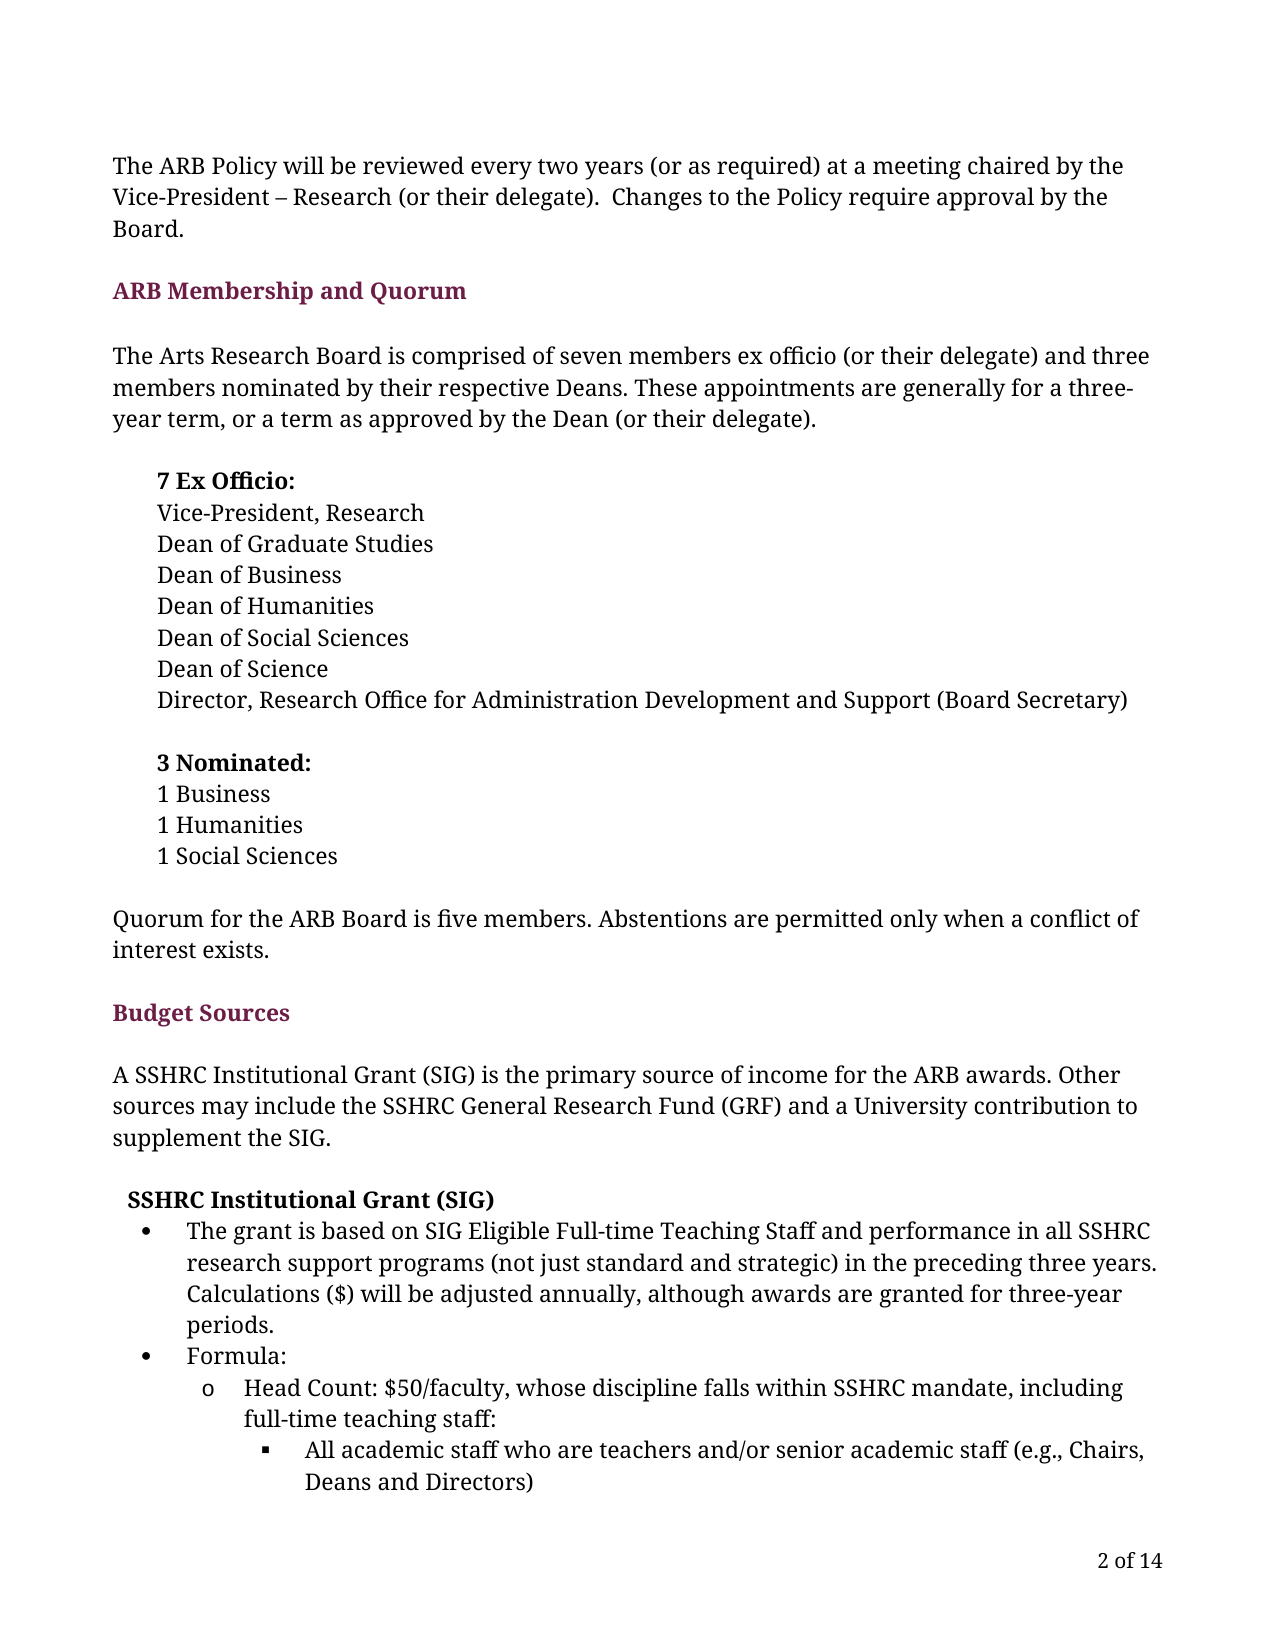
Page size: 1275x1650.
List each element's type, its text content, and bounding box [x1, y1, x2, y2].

text 1 Social Sciences [157, 840, 1162, 872]
text Vice-President, Research [157, 497, 1162, 528]
text The Arts Research Board is comprised of seven members ex officio (or their delegate) and three members nominated by their respective Deans. These appointments are generally for a three-year term, or a term as approved by the Dean (or their delegate). [112, 340, 1162, 434]
text Dean of Social Sciences [157, 622, 1162, 653]
text 1 Humanities [157, 809, 1162, 840]
text Dean of Humanities [157, 590, 1162, 622]
text Quorum for the ARB Board is five members. Abstentions are permitted only when a conflict of interest exists. [112, 903, 1162, 965]
text 1 Business [157, 778, 1162, 809]
text 3 Nominated: [157, 747, 1162, 778]
text Dean of Graduate Studies [157, 528, 1162, 559]
subtitle ARB Membership and Quorum [112, 275, 1162, 306]
text A SSHRC Institutional Grant (SIG) is the primary source of income for the ARB awards. Other sources may include the SSHRC General Research Fund (GRF) and a University contribution to supplement the SIG. [112, 1059, 1162, 1153]
text Director, Research Office for Administration Development and Support (Board Secretary) [157, 684, 1162, 715]
list The grant is based on SIG Eligible Full-time Teaching Staff and performance in all SSHRC research support programs (not just standard and strategic) in the preceding three years. Calculations ($) will be adjusted annually, although awards are granted for three-year periods. [142, 1215, 1162, 1340]
text Dean of Science [157, 653, 1162, 684]
list All academic staff who are teachers and/or senior academic staff (e.g., Chairs, Deans and Directors) [260, 1434, 1162, 1497]
text 7 Ex Officio: [112, 465, 1162, 497]
subtitle SSHRC Institutional Grant (SIG) [127, 1184, 1162, 1215]
list Head Count: $50/faculty, whose discipline falls within SSHRC mandate, including full-time teaching staff: [201, 1372, 1162, 1434]
text Dean of Business [157, 559, 1162, 590]
subtitle Budget Sources [112, 997, 1162, 1028]
text The ARB Policy will be reviewed every two years (or as required) at a meeting chaired by the Vice-President – Research (or their delegate). Changes to the Policy require approval by the Board. [112, 150, 1162, 244]
list Formula: [142, 1340, 1162, 1372]
